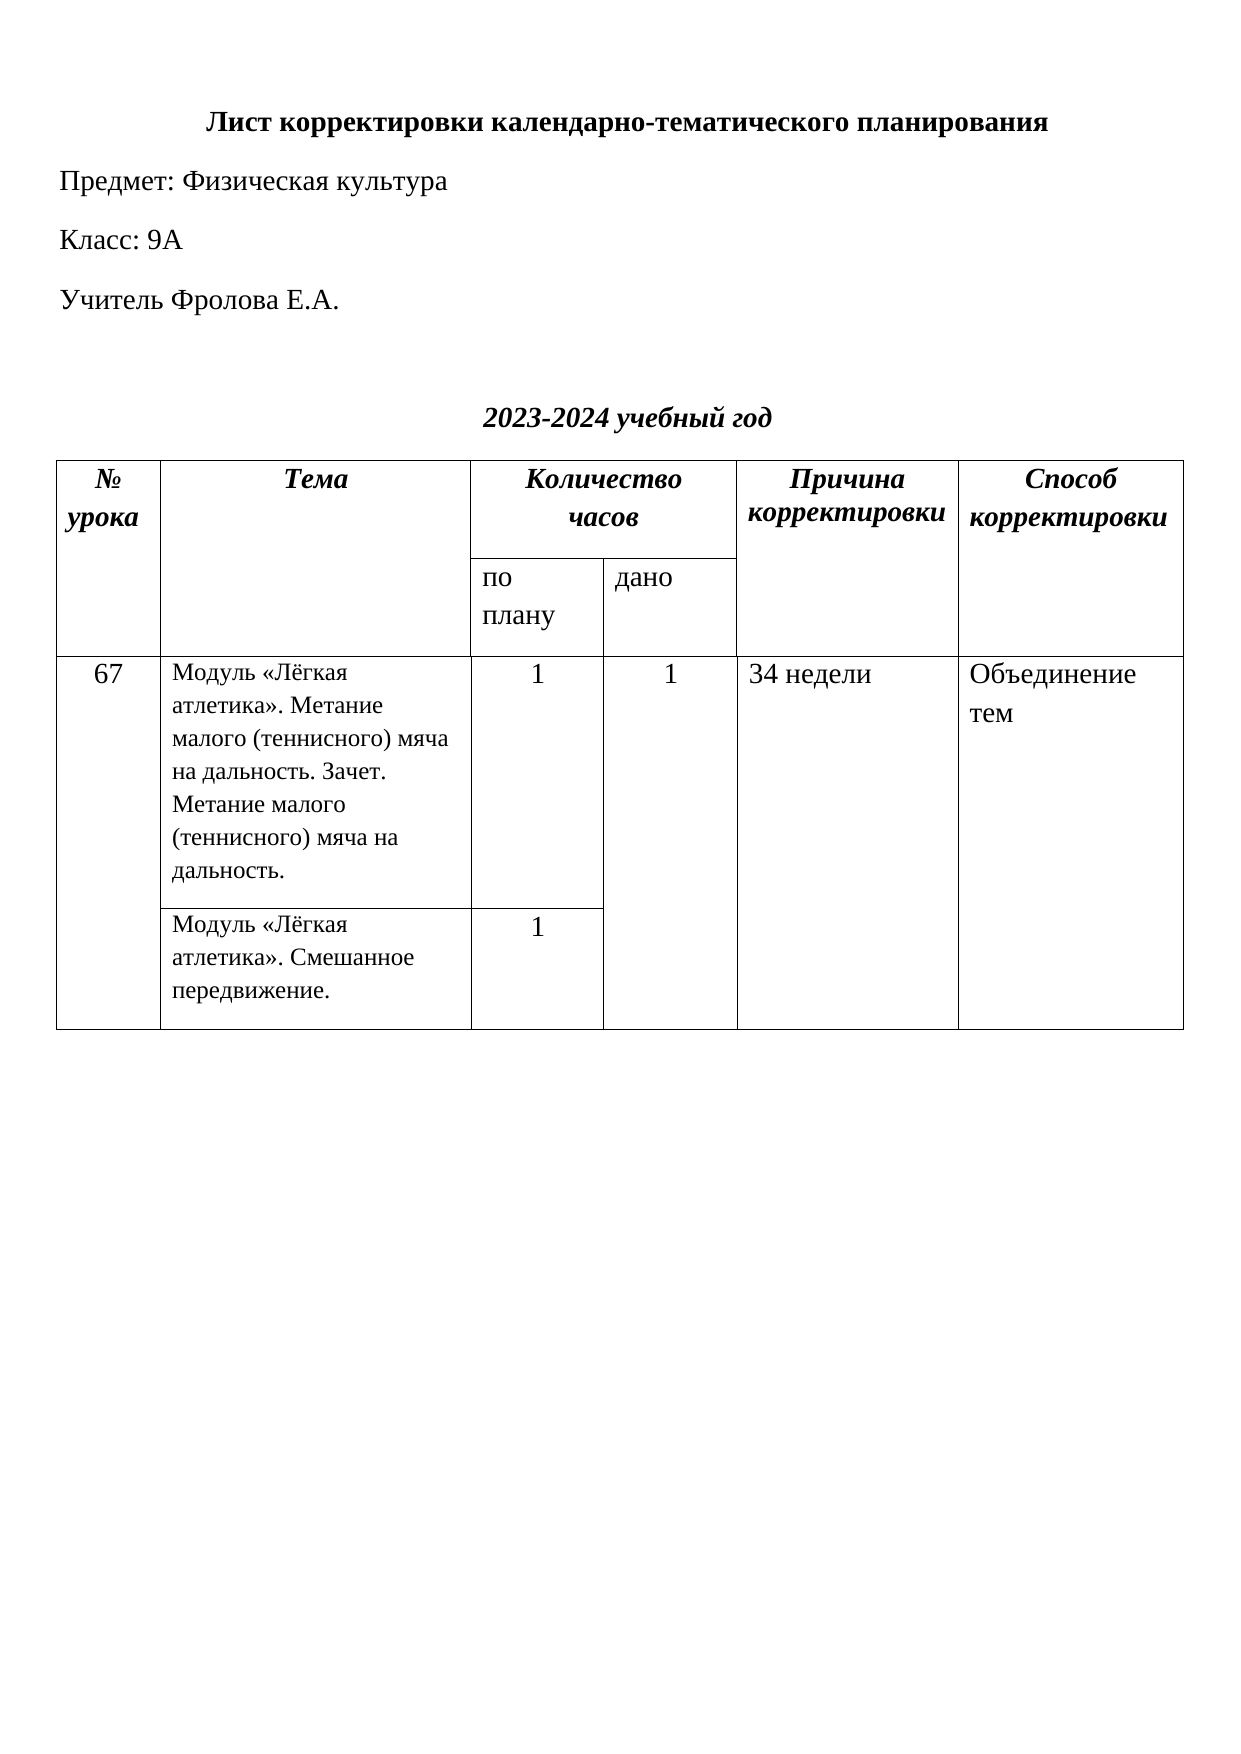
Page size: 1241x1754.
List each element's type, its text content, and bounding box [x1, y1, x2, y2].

table_cell 1 [472, 909, 603, 1029]
table_cell 34 недели [738, 657, 958, 1029]
table_cell дано [604, 559, 736, 656]
table_cell 1 [472, 657, 603, 908]
table_cell 67 [57, 657, 160, 1029]
text 2023-2024 учебный год [0, 401, 1196, 434]
table_cell Объединение тем [959, 657, 1183, 1029]
table_header Тема [161, 461, 470, 656]
text Лист корректировки календарно-тематического планирования [0, 104, 1196, 137]
table_header Количество часов [471, 461, 736, 558]
table_header Способ корректировки [959, 461, 1183, 656]
table_cell по плану [471, 559, 603, 656]
text Предмет: Физическая культура [0, 163, 1196, 197]
table_cell Модуль «Лёгкая атлетика». Смешанное передвижение. [161, 909, 471, 1029]
text Класс: 9А [0, 222, 1196, 256]
table_cell Модуль «Лёгкая атлетика». Метание малого (теннисного) мяча на дальность. Зачет. Метание малого (теннисного) мяча на дальность. [161, 657, 471, 908]
table_header Причина корректировки [737, 461, 958, 656]
table_header № урока [57, 461, 160, 656]
table_cell 1 [604, 657, 737, 1029]
text Учитель Фролова Е.А. [0, 282, 1196, 315]
